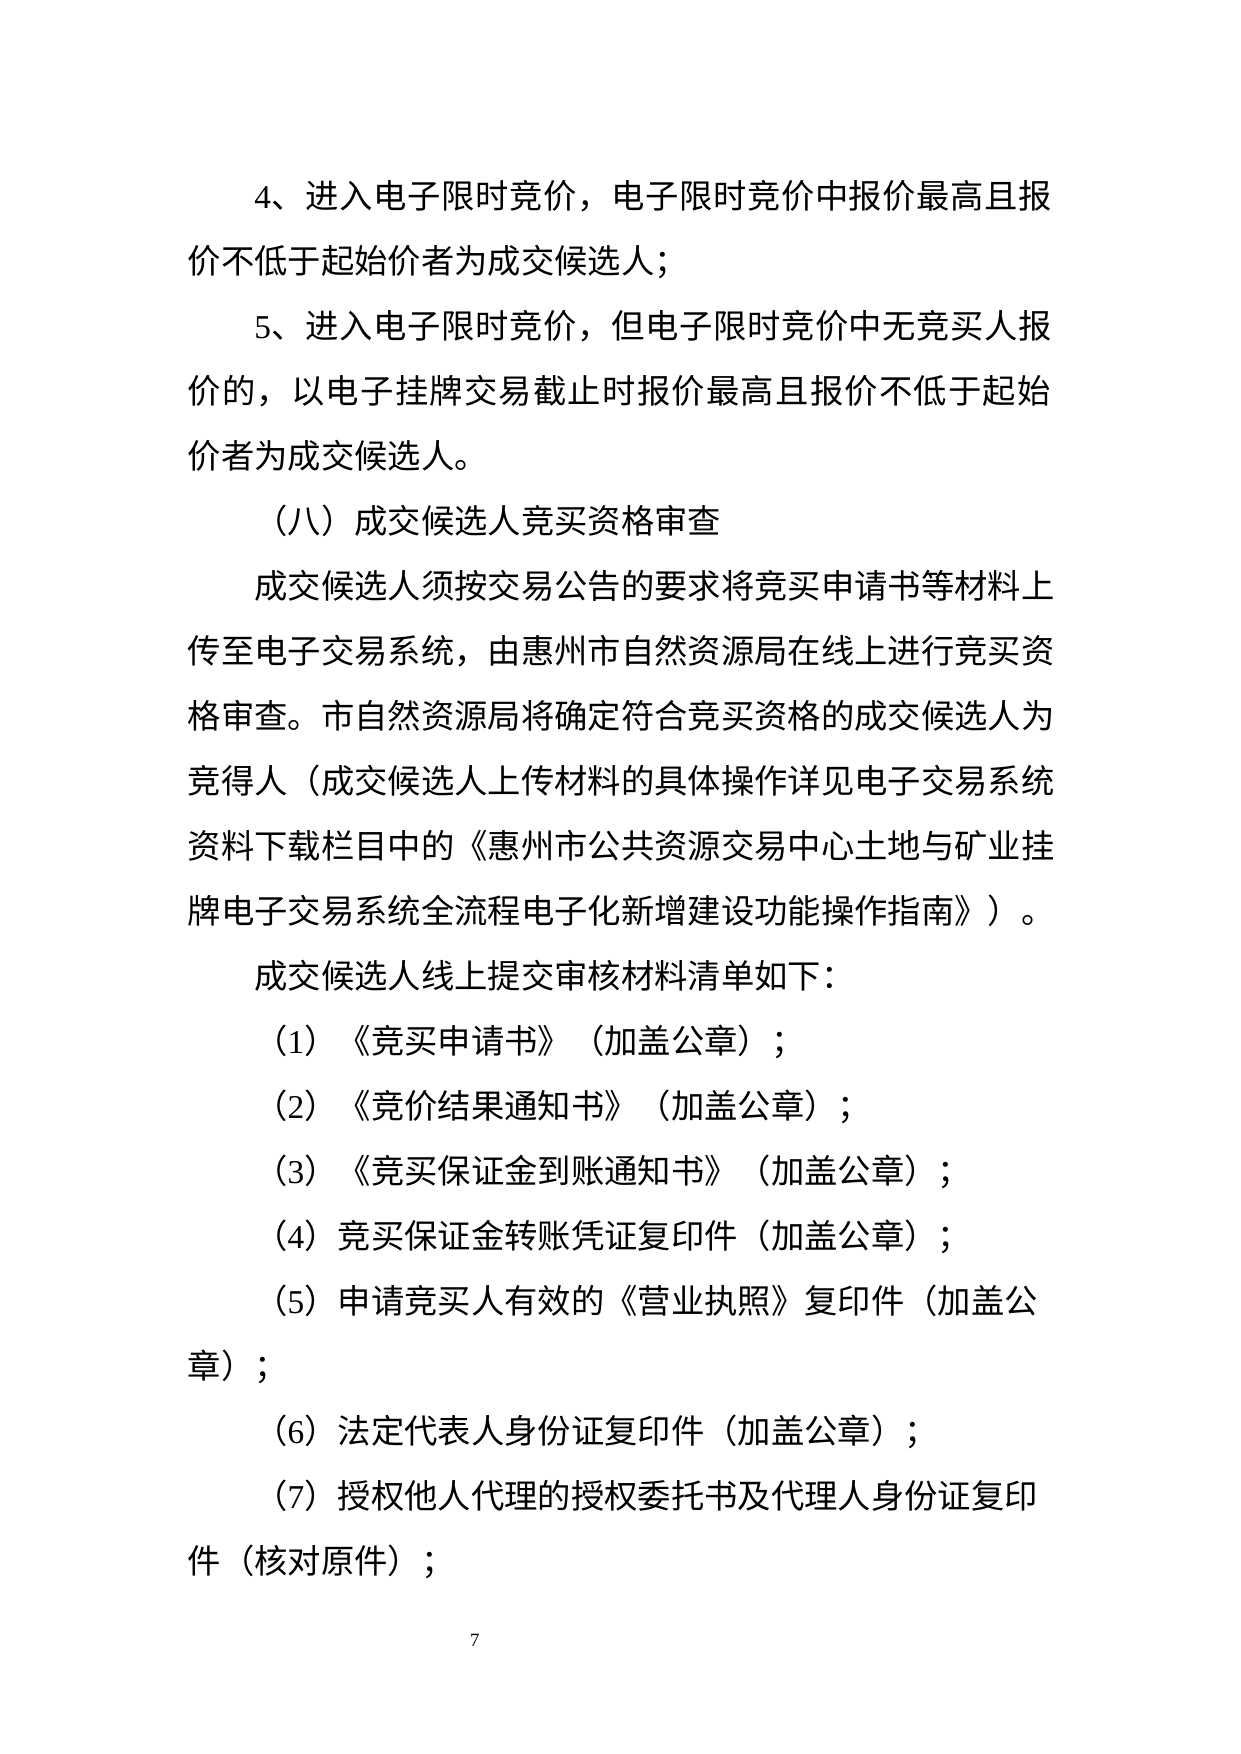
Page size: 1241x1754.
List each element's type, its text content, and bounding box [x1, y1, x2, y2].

list 成交候选人线上提交审核材料清单如下： [187, 942, 1053, 1007]
text 4、进入电子限时竞价，电子限时竞价中报价最高且报价不低于起始价者为成交候选人； [187, 162, 1053, 292]
list （6）法定代表人身份证复印件（加盖公章）； [187, 1397, 1053, 1462]
list （3）《竞买保证金到账通知书》（加盖公章）； [187, 1137, 1053, 1202]
list （7）授权他人代理的授权委托书及代理人身份证复印件（核对原件）； [187, 1462, 1053, 1592]
list （4）竞买保证金转账凭证复印件（加盖公章）； [187, 1202, 1053, 1267]
list （5）申请竞买人有效的《营业执照》复印件（加盖公章）； [187, 1267, 1053, 1397]
text （八）成交候选人竞买资格审查 [187, 487, 1053, 552]
list （2）《竞价结果通知书》（加盖公章）； [187, 1072, 1053, 1137]
list （1）《竞买申请书》（加盖公章）； [187, 1007, 1053, 1072]
text 5、进入电子限时竞价，但电子限时竞价中无竞买人报价的，以电子挂牌交易截止时报价最高且报价不低于起始价者为成交候选人。 [187, 292, 1053, 487]
list 成交候选人须按交易公告的要求将竞买申请书等材料上传至电子交易系统，由惠州市自然资源局在线上进行竞买资格审查。市自然资源局将确定符合竞买资格的成交候选人为竞得人（成交候选人上传材料的具体操作详见电子交易系统资料下载栏目中的《惠州市公共资源交易中心土地与矿业挂牌电子交易系统全流程电子化新增建设功能操作指南》）。 [187, 552, 1062, 942]
